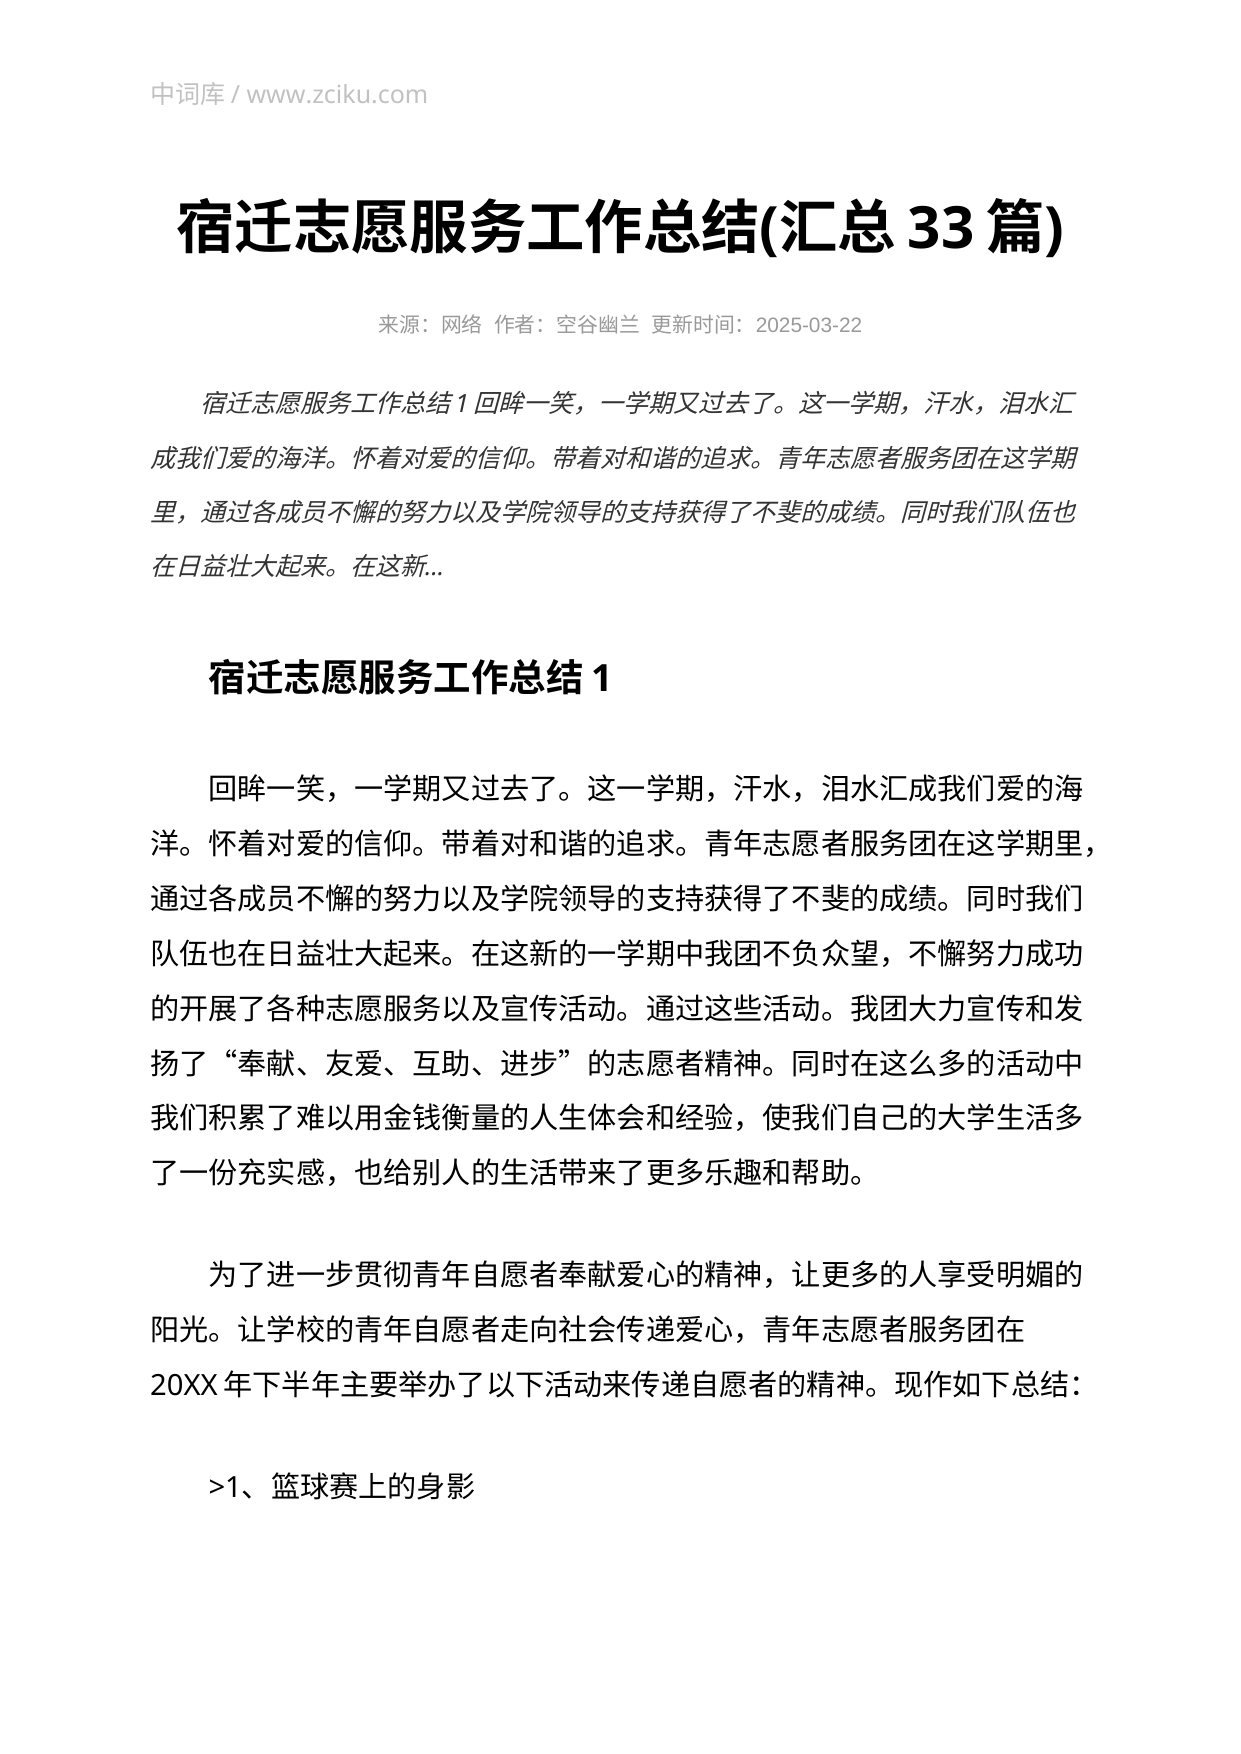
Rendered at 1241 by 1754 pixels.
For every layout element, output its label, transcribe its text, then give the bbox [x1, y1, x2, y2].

text 为了进一步贯彻青年自愿者奉献爱心的精神，让更多的人享受明媚的阳光。让学校的青年自愿者走向社会传递爱心，青年志愿者服务团在20XX年下半年主要举办了以下活动来传递自愿者的精神。现作如下总结： [150, 1252, 1090, 1404]
subtitle 宿迁志愿服务工作总结(汇总33篇) [150, 181, 1090, 266]
text 宿迁志愿服务工作总结1 [150, 648, 1090, 703]
text 宿迁志愿服务工作总结1回眸一笑，一学期又过去了。这一学期，汗水，泪水汇成我们爱的海洋。怀着对爱的信仰。带着对和谐的追求。青年志愿者服务团在这学期里，通过各成员不懈的努力以及学院领导的支持获得了不斐的成绩。同时我们队伍也在日益壮大起来。在这新... [150, 384, 1090, 583]
text 来源：网络 作者：空谷幽兰 更新时间：2025-03-22 [150, 313, 1090, 337]
text 回眸一笑，一学期又过去了。这一学期，汗水，泪水汇成我们爱的海洋。怀着对爱的信仰。带着对和谐的追求。青年志愿者服务团在这学期里，通过各成员不懈的努力以及学院领导的支持获得了不斐的成绩。同时我们队伍也在日益壮大起来。在这新的一学期中我团不负众望，不懈努力成功的开展了各种志愿服务以及宣传活动。通过这些活动。我团大力宣传和发扬了“奉献、友爱、互助、进步”的志愿者精神。同时在这么多的活动中我们积累了难以用金钱衡量的人生体会和经验，使我们自己的大学生活多了一份充实感，也给别人的生活带来了更多乐趣和帮助。 [150, 766, 1090, 1192]
text >1、篮球赛上的身影 [150, 1463, 1090, 1506]
